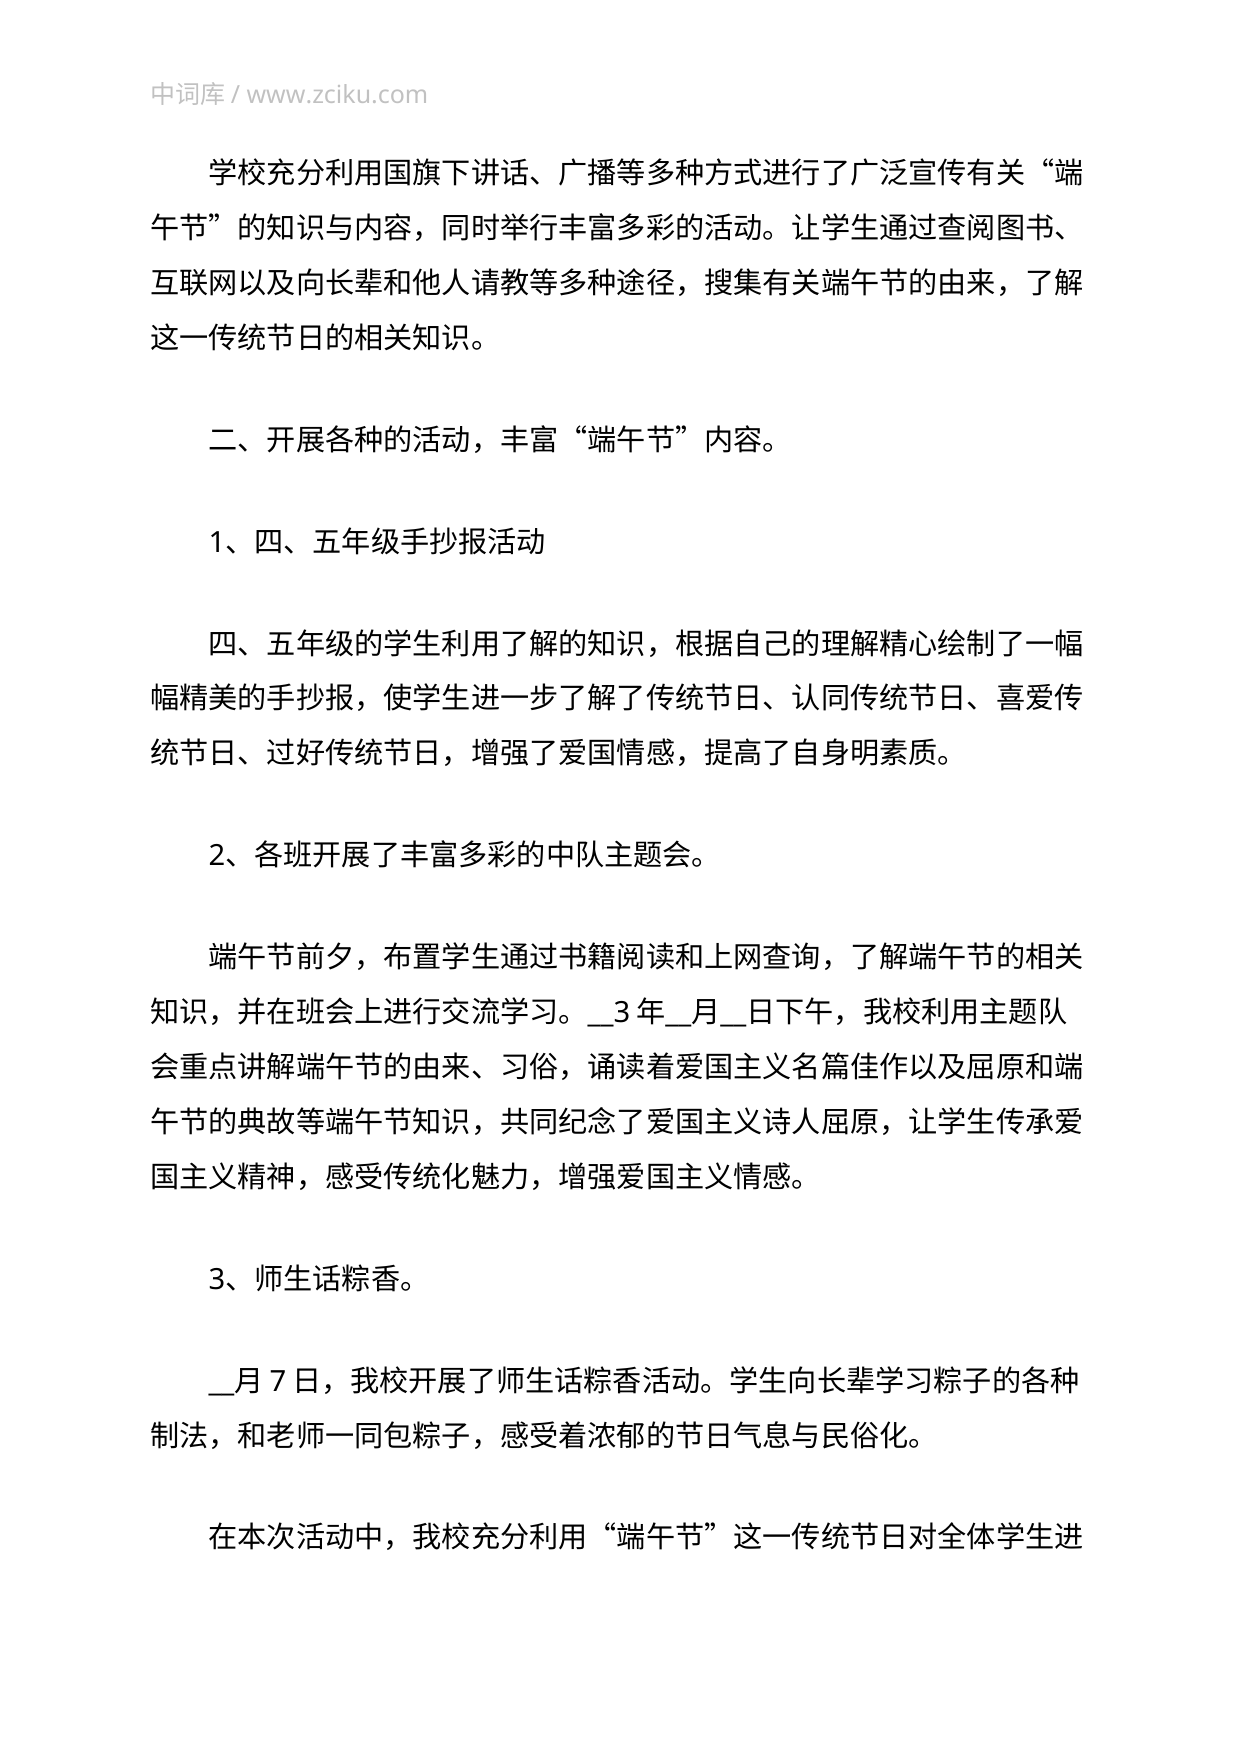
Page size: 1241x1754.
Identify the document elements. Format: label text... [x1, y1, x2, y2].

text __月7日，我校开展了师生话粽香活动。学生向长辈学习粽子的各种制法，和老师一同包粽子，感受着浓郁的节日气息与民俗化。 [150, 1357, 1090, 1454]
text 1、四、五年级手抄报活动 [150, 518, 1090, 561]
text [150, 1514, 1090, 1556]
text 二、开展各种的活动，丰富“端午节”内容。 [150, 416, 1090, 459]
text 2、各班开展了丰富多彩的中队主题会。 [150, 832, 1090, 874]
text 四、五年级的学生利用了解的知识，根据自己的理解精心绘制了一幅幅精美的手抄报，使学生进一步了解了传统节日、认同传统节日、喜爱传统节日、过好传统节日，增强了爱国情感，提高了自身明素质。 [150, 620, 1090, 772]
text 端午节前夕，布置学生通过书籍阅读和上网查询，了解端午节的相关知识，并在班会上进行交流学习。__3年__月__日下午，我校利用主题队会重点讲解端午节的由来、习俗，诵读着爱国主义名篇佳作以及屈原和端午节的典故等端午节知识，共同纪念了爱国主义诗人屈原，让学生传承爱国主义精神，感受传统化魅力，增强爱国主义情感。 [150, 934, 1090, 1196]
text 学校充分利用国旗下讲话、广播等多种方式进行了广泛宣传有关“端午节”的知识与内容，同时举行丰富多彩的活动。让学生通过查阅图书、互联网以及向长辈和他人请教等多种途径，搜集有关端午节的由来，了解这一传统节日的相关知识。 [150, 150, 1090, 357]
text 3、师生话粽香。 [150, 1255, 1090, 1298]
